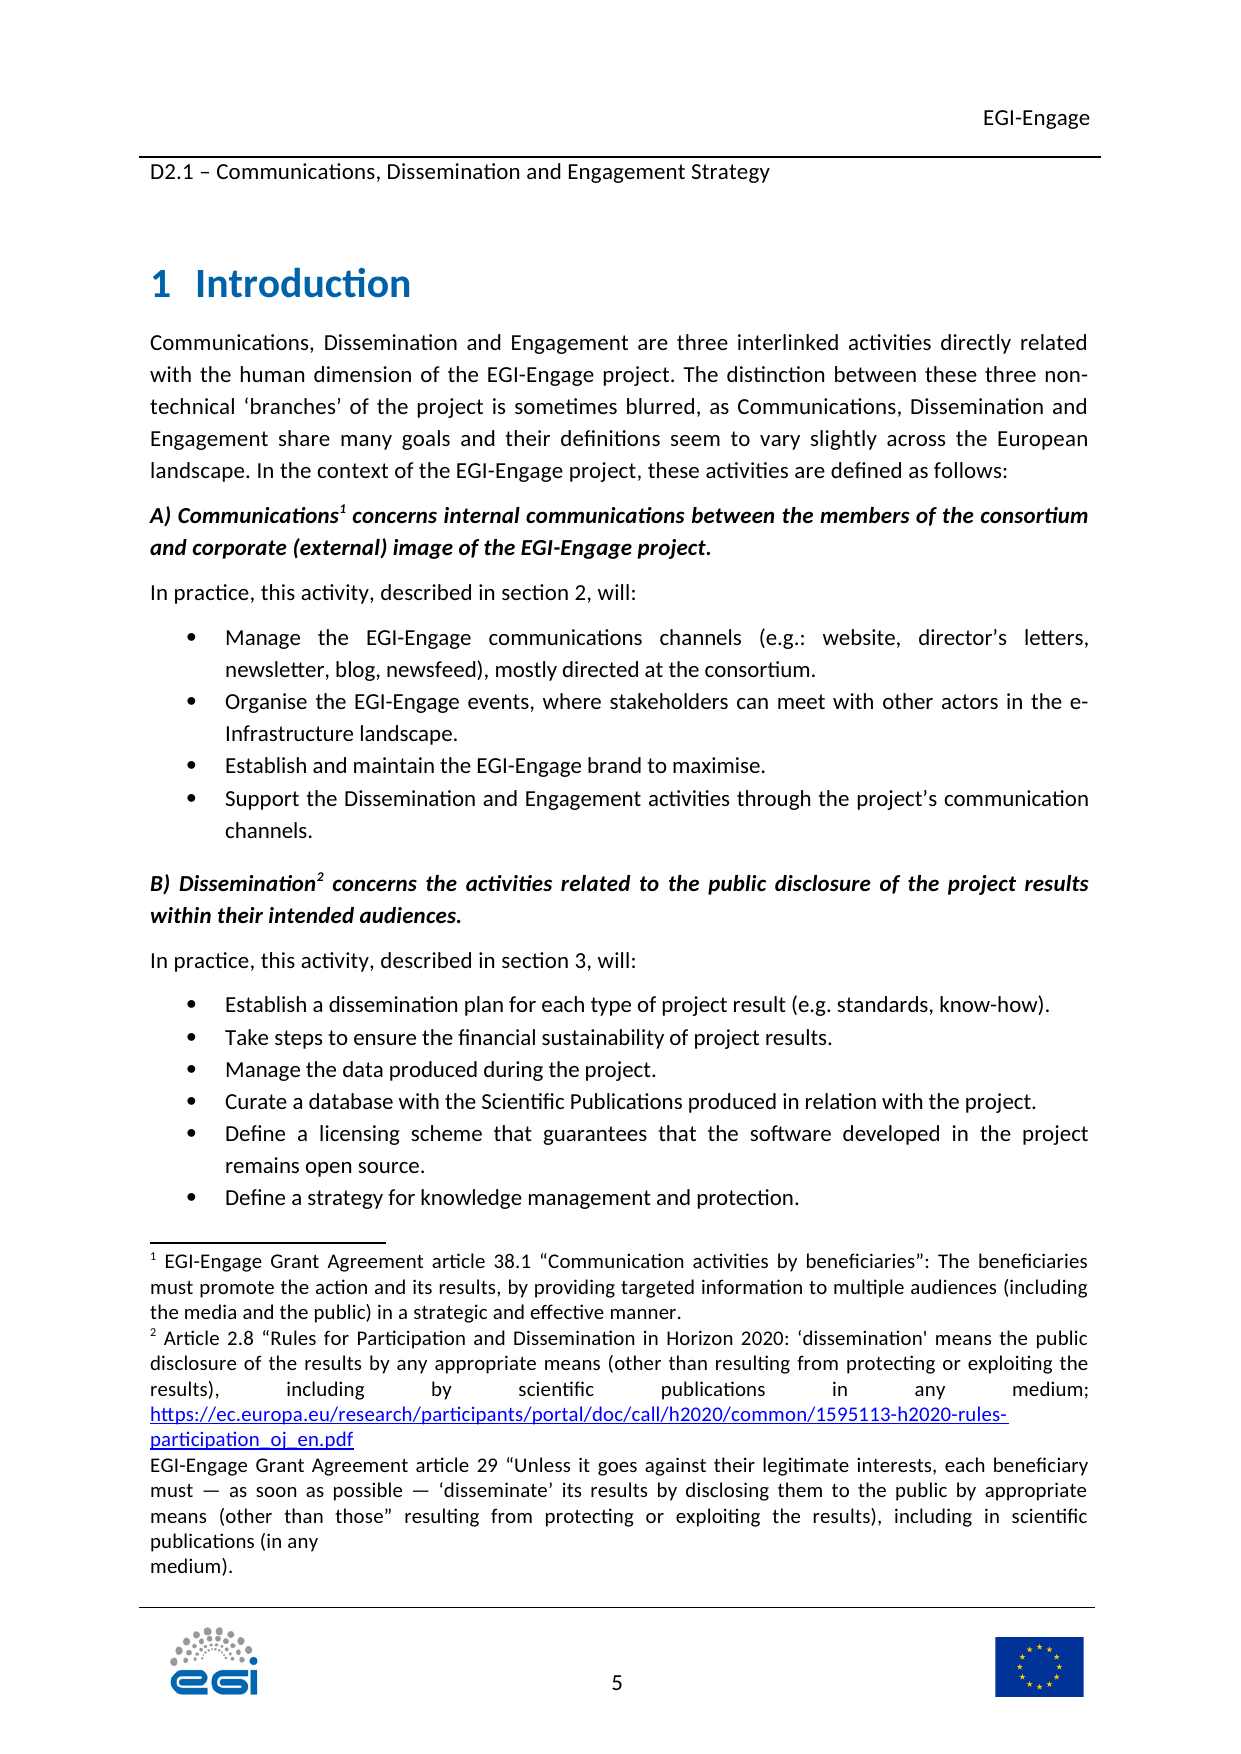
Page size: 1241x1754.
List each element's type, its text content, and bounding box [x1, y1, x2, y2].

list Establish and maintain the EGI-Engage brand to maximise. [187, 751, 1090, 779]
list Curate a database with the Scientific Publications produced in relation with the project. [187, 1087, 1090, 1115]
list Manage the EGI-Engage communications channels (e.g.: website, director’s letters, newsletter, blog, newsfeed), mostly directed at the consortium. [187, 623, 1090, 683]
list Support the Dissemination and Engagement activities through the project’s communication channels. [187, 784, 1090, 844]
text B) Dissemination concerns the activities related to the public disclosure of the project results within their intended audiences. [150, 869, 1090, 929]
list Manage the data produced during the project. [187, 1055, 1090, 1083]
list Organise the EGI-Engage events, where stakeholders can meet with other actors in the e-Infrastructure landscape. [187, 687, 1090, 747]
text Communications, Dissemination and Engagement are three interlinked activities directly related with the human dimension of the EGI-Engage project. The distinction between these three non-technical ‘branches’ of the project is sometimes blurred, as Communications, Dissemination and Engagement share many goals and their definitions seem to vary slightly across the European landscape. In the context of the EGI-Engage project, these activities are defined as follows: [150, 328, 1090, 484]
text In practice, this activity, described in section 3, will: [150, 946, 1090, 974]
subtitle Introduction [150, 257, 1090, 308]
picture [995, 1637, 1084, 1697]
text In practice, this activity, described in section 2, will: [150, 578, 1090, 606]
picture [150, 1625, 276, 1697]
list Establish a dissemination plan for each type of project result (e.g. standards, know-how). [187, 990, 1090, 1018]
text A) Communications concerns internal communications between the members of the consortium and corporate (external) image of the EGI-Engage project. [150, 501, 1090, 561]
list Define a licensing scheme that guarantees that the software developed in the project remains open source. [187, 1119, 1090, 1179]
list Take steps to ensure the financial sustainability of project results. [187, 1023, 1090, 1051]
list Define a strategy for knowledge management and protection. [187, 1183, 1090, 1212]
